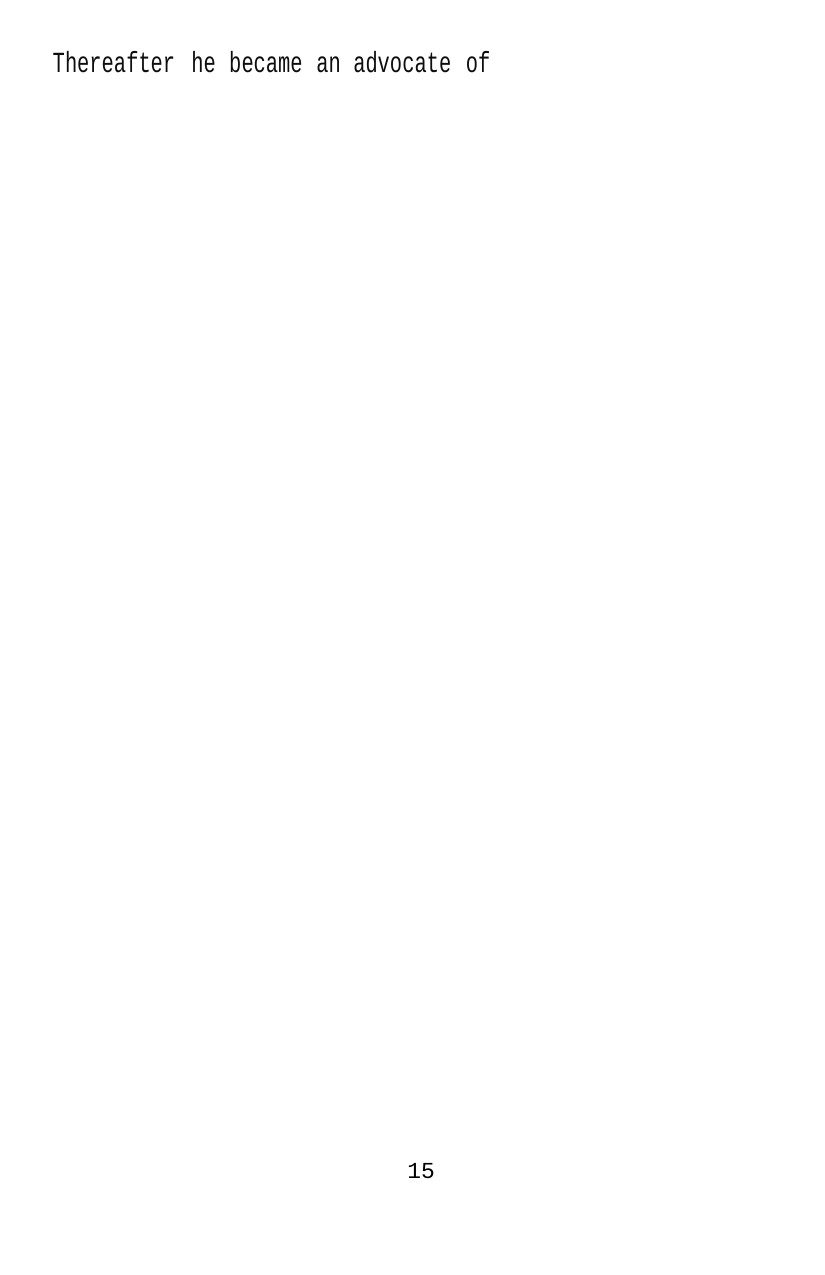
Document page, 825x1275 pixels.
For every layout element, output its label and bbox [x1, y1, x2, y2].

text [52, 48, 798, 81]
